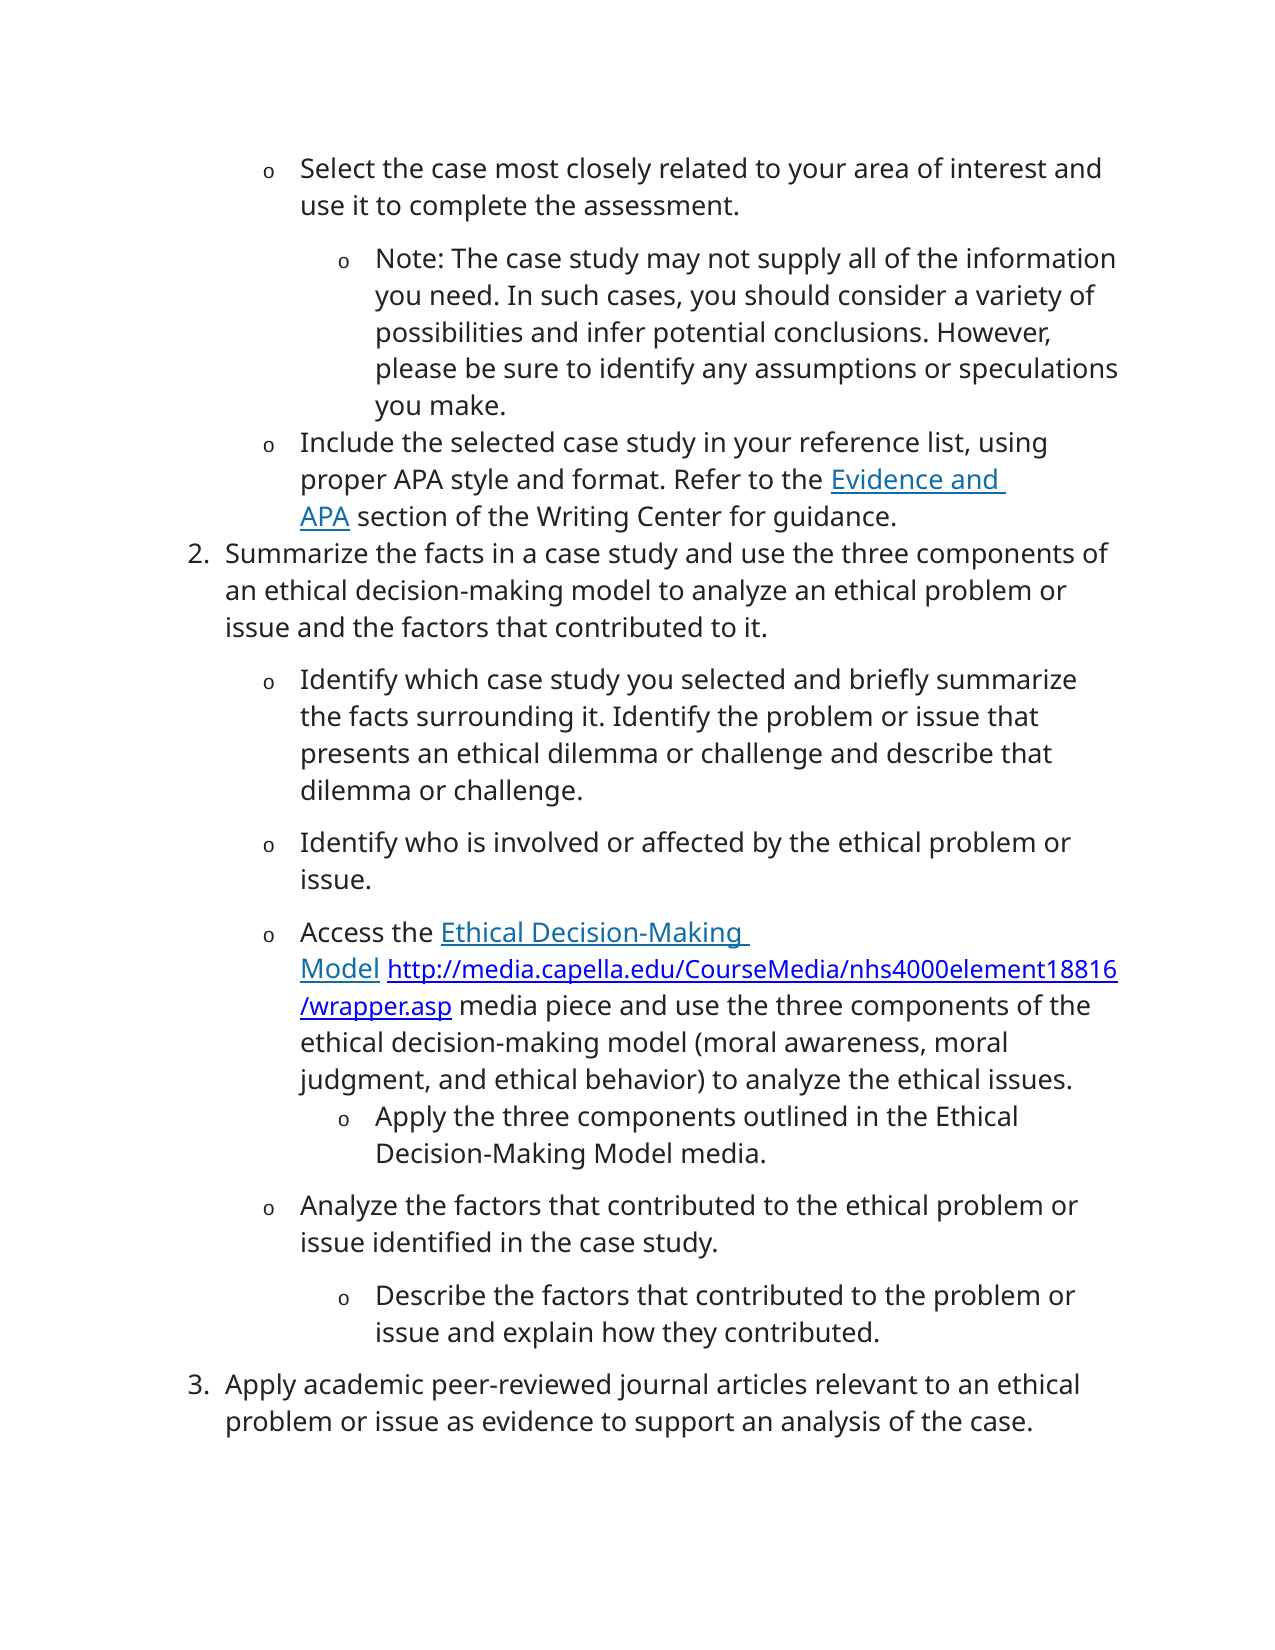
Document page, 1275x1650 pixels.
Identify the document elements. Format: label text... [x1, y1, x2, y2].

list Include the selected case study in your reference list, using proper APA style and format. Refer to the Evidence and APA section of the Writing Center for guidance. [262, 424, 1125, 534]
list Access the Ethical Decision-Making Model http://media.capella.edu/CourseMedia/nhs4000element18816/wrapper.asp media piece and use the three components of the ethical decision-making model (moral awareness, moral judgment, and ethical behavior) to analyze the ethical issues. [262, 913, 1125, 1097]
list Summarize the facts in a case study and use the three components of an ethical decision-making model to analyze an ethical problem or issue and the factors that contributed to it. [187, 534, 1125, 645]
list Note: The case study may not supply all of the information you need. In such cases, you should consider a variety of possibilities and infer potential conclusions. However, please be sure to identify any assumptions or speculations you make. [337, 239, 1125, 424]
list Identify which case study you selected and briefly summarize the facts surrounding it. Identify the problem or issue that presents an ethical dilemma or challenge and describe that dilemma or challenge. [262, 661, 1125, 808]
list Analyze the factors that contributed to the ethical problem or issue identified in the case study. [262, 1187, 1125, 1261]
list Select the case most closely related to your area of interest and use it to complete the assessment. [262, 150, 1125, 224]
list Apply academic peer-reviewed journal articles relevant to an ethical problem or issue as evidence to support an analysis of the case. [187, 1366, 1125, 1439]
list Apply the three components outlined in the Ethical Decision-Making Model media. [337, 1097, 1125, 1171]
list Identify who is involved or affected by the ethical problem or issue. [262, 824, 1125, 897]
list Describe the factors that contributed to the problem or issue and explain how they contributed. [337, 1276, 1125, 1350]
